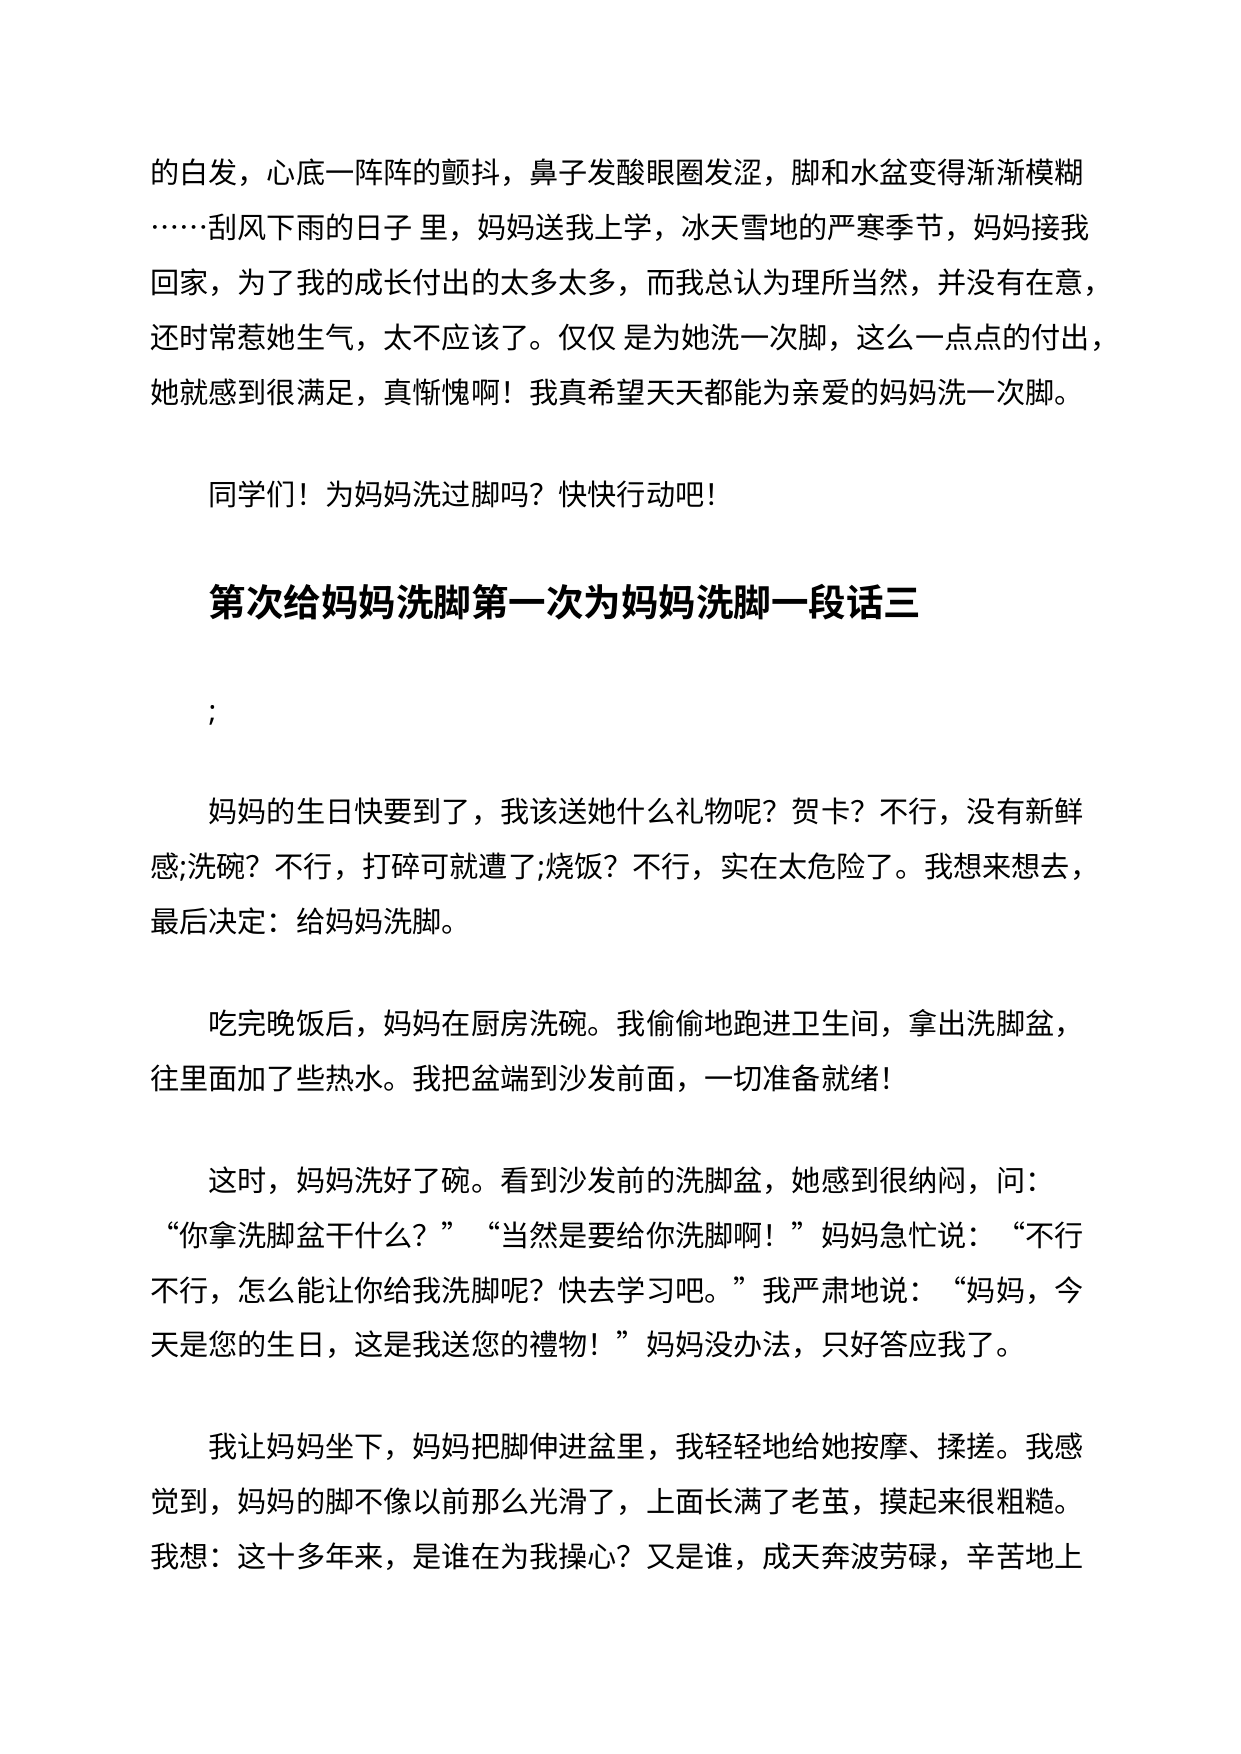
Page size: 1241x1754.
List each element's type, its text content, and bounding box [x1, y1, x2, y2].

text 第次给妈妈洗脚第一次为妈妈洗脚一段话三 [150, 573, 1090, 627]
text 妈妈的生日快要到了，我该送她什么礼物呢？贺卡？不行，没有新鲜感;洗碗？不行，打碎可就遭了;烧饭？不行，实在太危险了。我想来想去，最后决定：给妈妈洗脚。 [150, 789, 1090, 941]
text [150, 1424, 1090, 1576]
text 同学们！为妈妈洗过脚吗？快快行动吧！ [150, 471, 1090, 514]
text 吃完晚饭后，妈妈在厨房洗碗。我偷偷地跑进卫生间，拿出洗脚盆，往里面加了些热水。我把盆端到沙发前面，一切准备就绪！ [150, 1001, 1090, 1098]
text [150, 150, 1090, 412]
text ; [150, 691, 1090, 730]
text 这时，妈妈洗好了碗。看到沙发前的洗脚盆，她感到很纳闷，问：“你拿洗脚盆干什么？”“当然是要给你洗脚啊！”妈妈急忙说：“不行不行，怎么能让你给我洗脚呢？快去学习吧。”我严肃地说：“妈妈，今天是您的生日，这是我送您的禮物！”妈妈没办法，只好答应我了。 [150, 1157, 1090, 1364]
